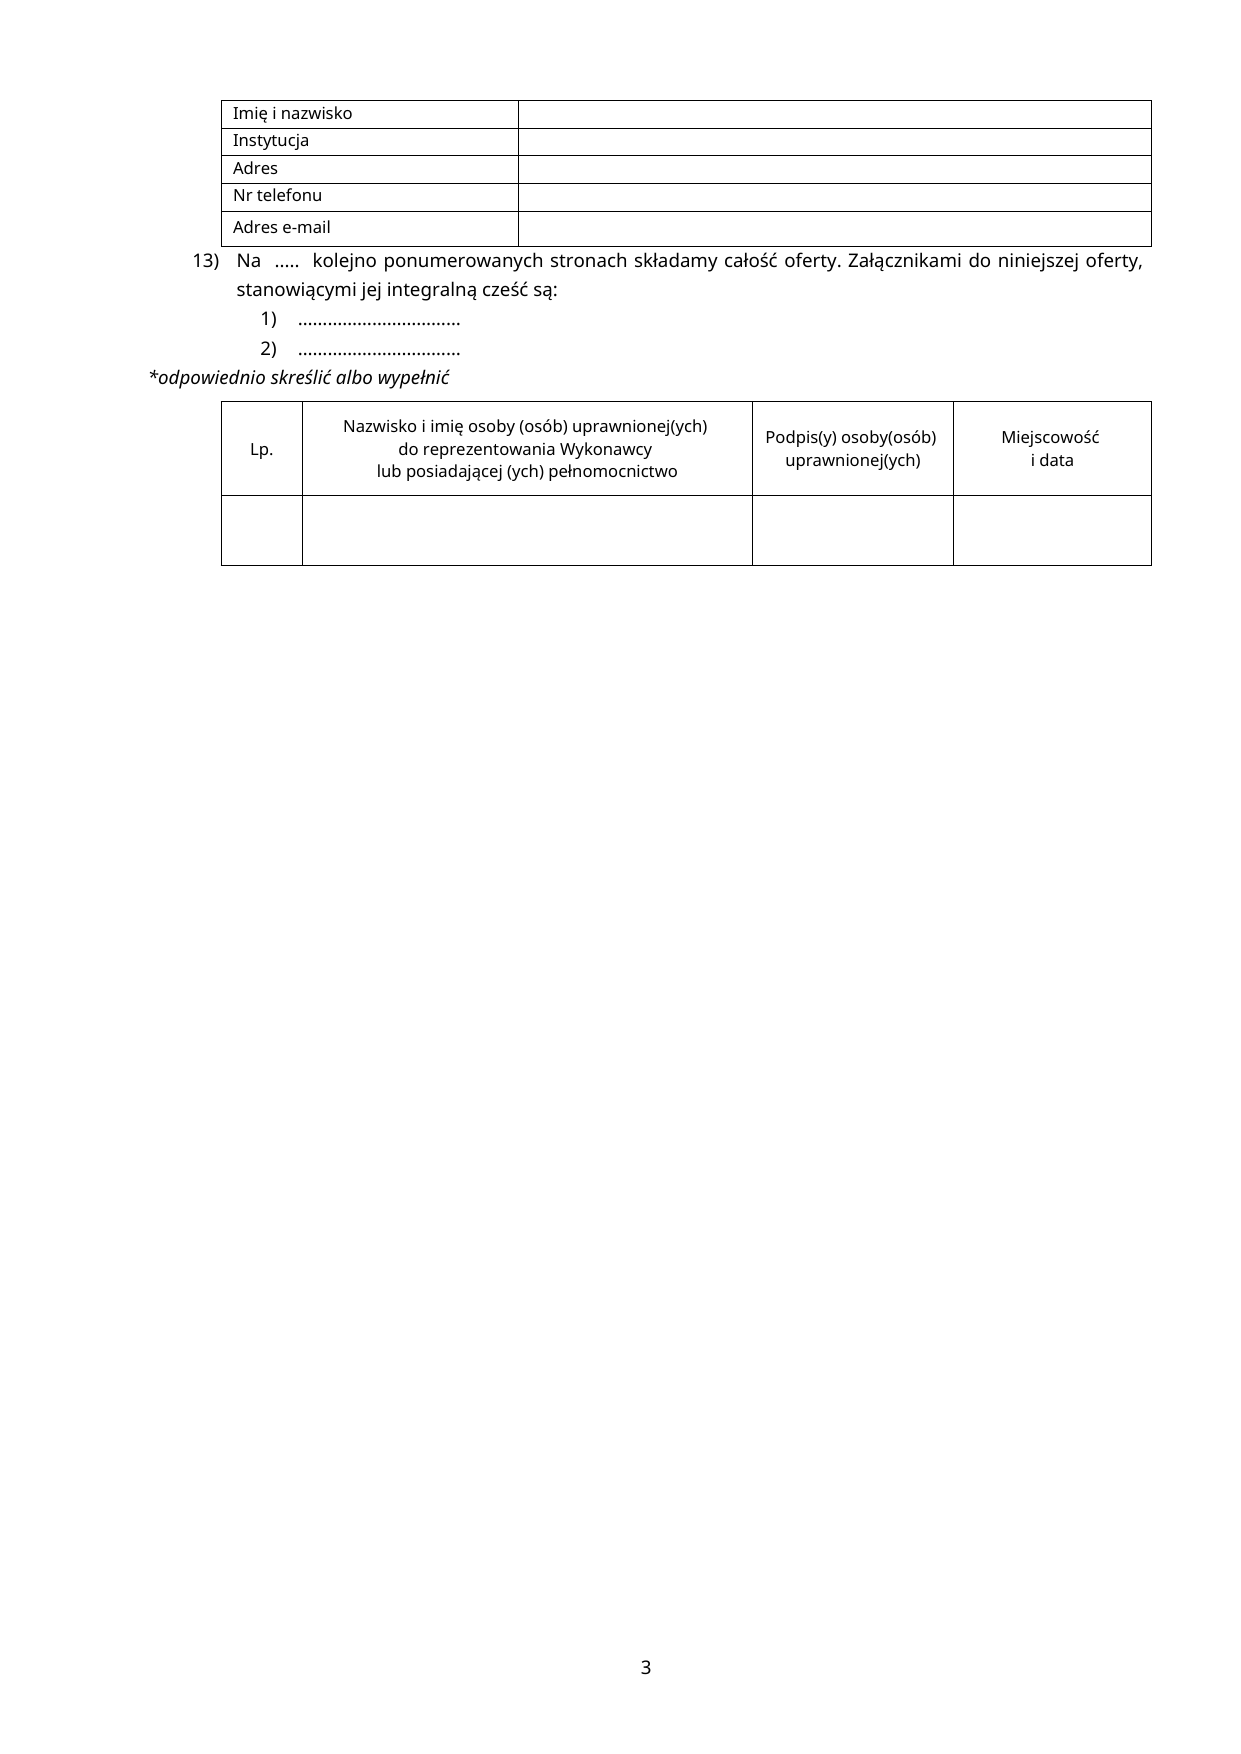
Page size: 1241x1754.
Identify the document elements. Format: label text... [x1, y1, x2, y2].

table_cell Instytucja [222, 129, 518, 155]
table_header Imię i nazwisko [222, 101, 518, 128]
table_header [519, 101, 1151, 128]
text *odpowiednio skreślić albo wypełnić [148, 364, 1144, 390]
table_header Lp. [222, 402, 302, 495]
table_cell Adres e-mail [222, 212, 518, 246]
list Na ..... kolejno ponumerowanych stronach składamy całość oferty. Załącznikami do niniejszej oferty, stanowiącymi jej integralną cześć są: [192, 247, 1144, 302]
table_cell [519, 129, 1151, 155]
table_cell [519, 184, 1151, 211]
list …………………………… [260, 335, 1144, 360]
list …………………………… [260, 306, 1144, 331]
table_cell Nr telefonu [222, 184, 518, 211]
table_header Miejscowość i data [954, 402, 1151, 495]
table_cell Adres [222, 156, 518, 183]
table_cell [954, 496, 1151, 565]
table_cell [519, 156, 1151, 183]
table_cell [222, 496, 302, 565]
table_cell [519, 212, 1151, 246]
table_cell [303, 496, 752, 565]
table_header Nazwisko i imię osoby (osób) uprawnionej(ych) do reprezentowania Wykonawcy lub posiadającej (ych) pełnomocnictwo [303, 402, 752, 495]
table_cell [753, 496, 953, 565]
table_header Podpis(y) osoby(osób) uprawnionej(ych) [753, 402, 953, 495]
